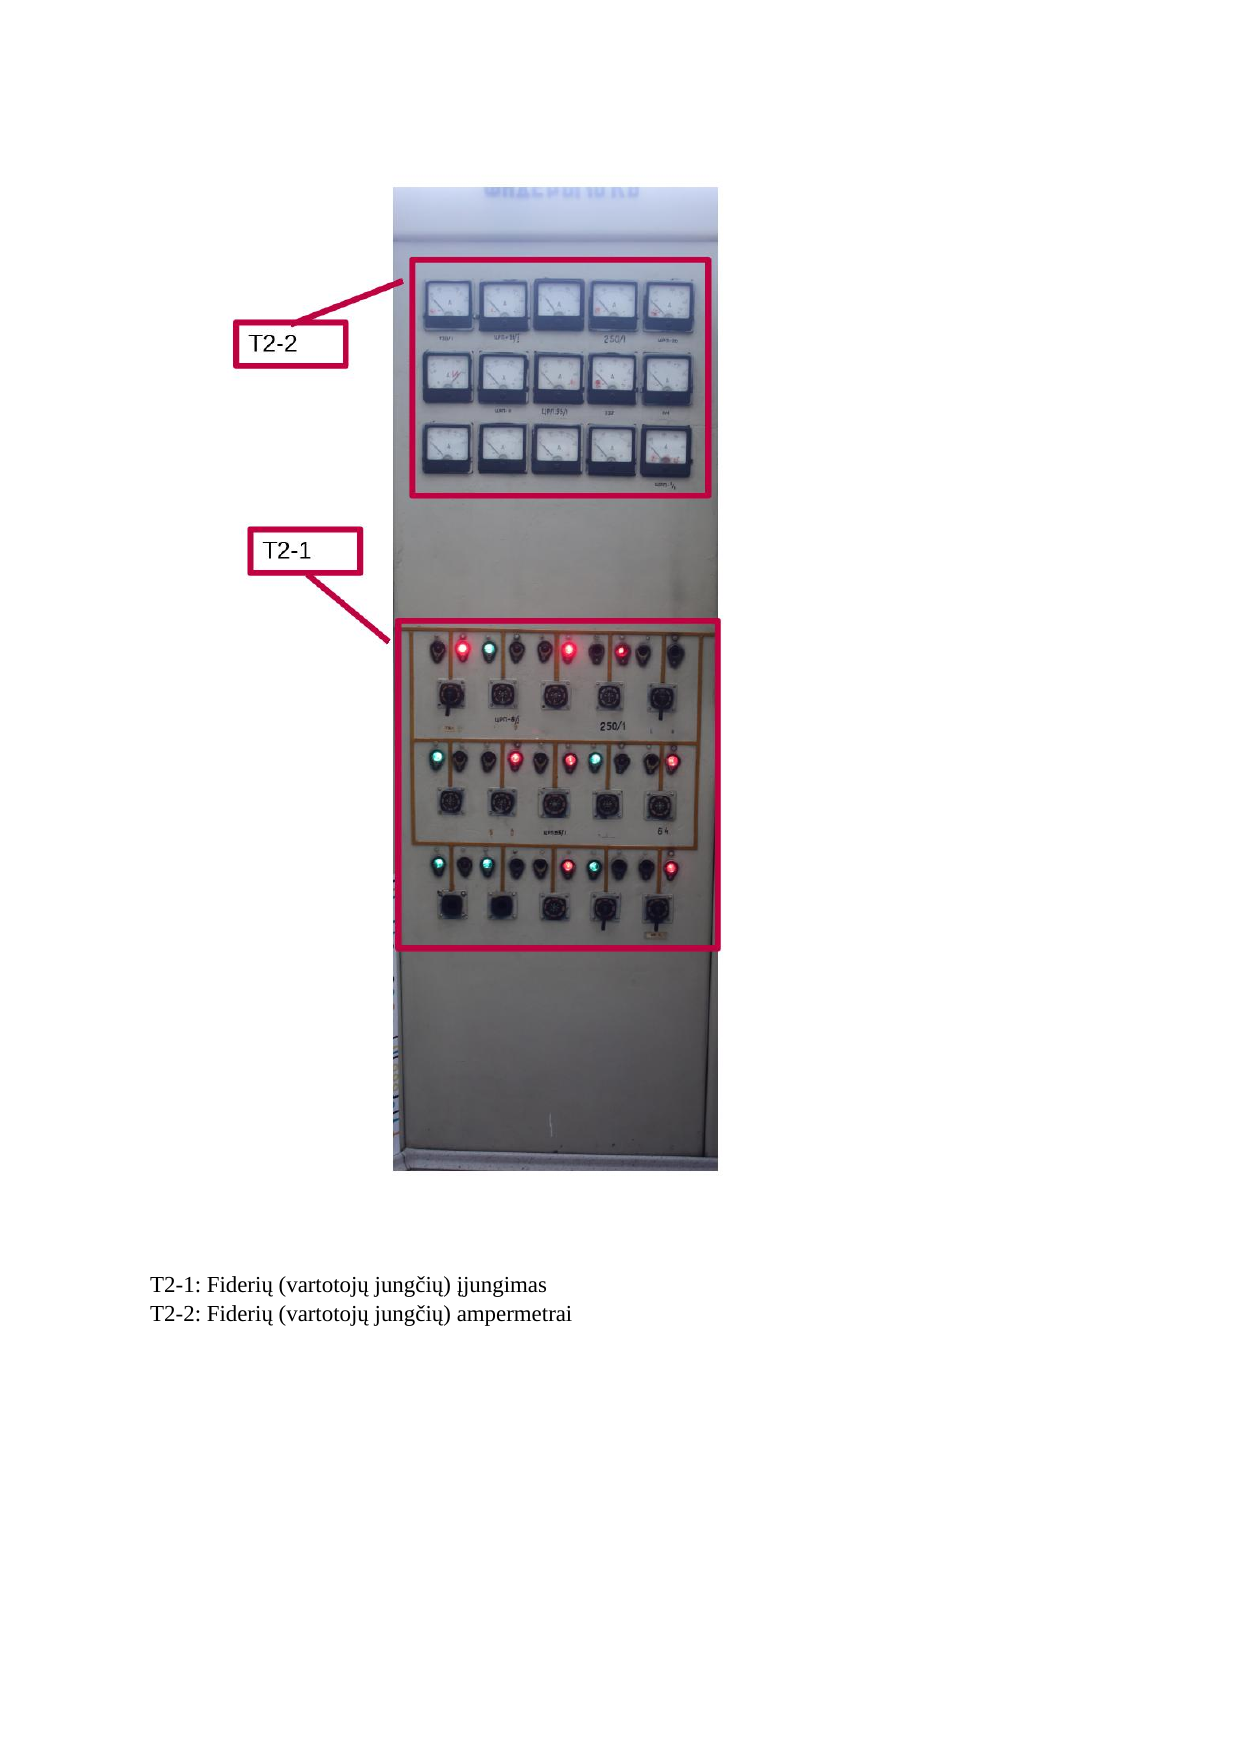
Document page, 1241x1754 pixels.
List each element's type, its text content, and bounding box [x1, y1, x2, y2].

picture [150, 150, 961, 1208]
text T2-1: Fiderių (vartotojų jungčių) įjungimas T2-2: Fiderių (vartotojų jungčių) ampermetrai [150, 1272, 1090, 1326]
